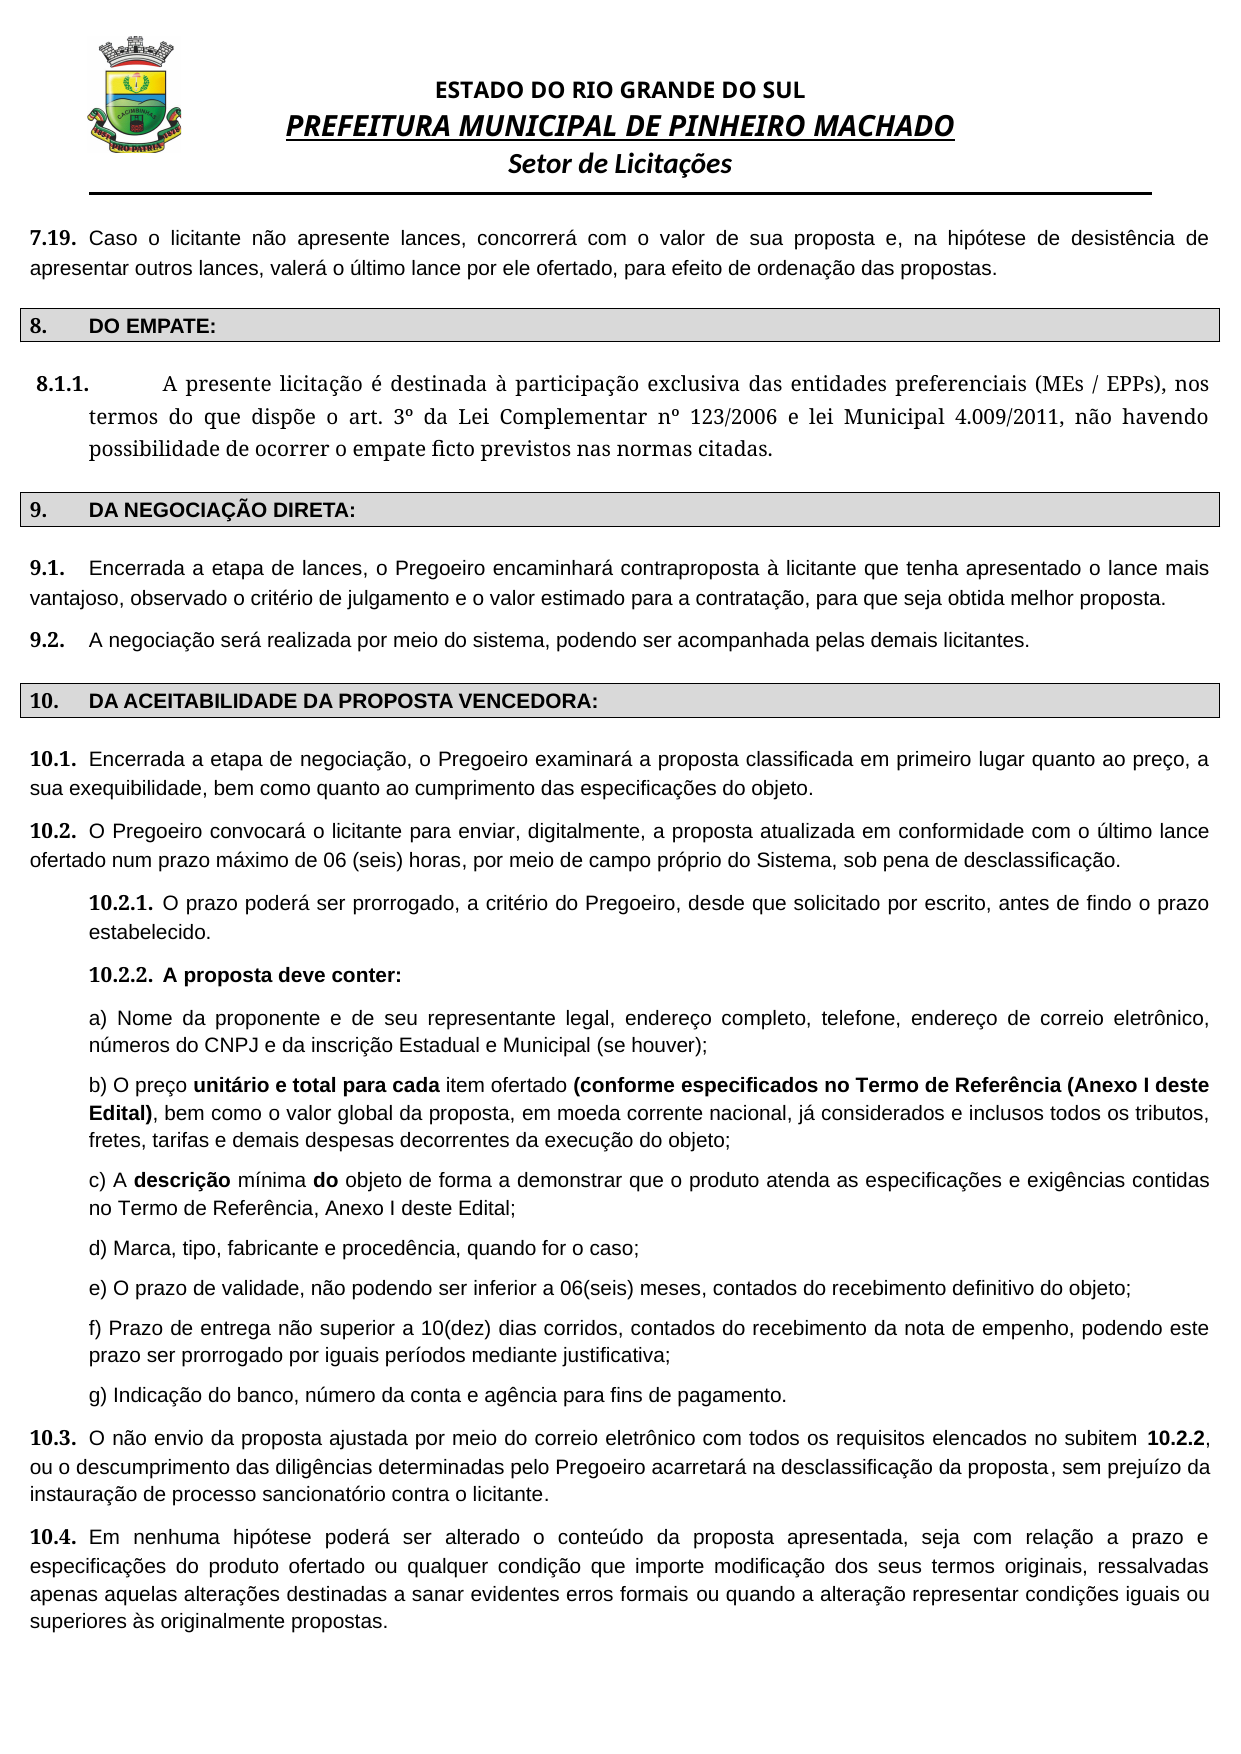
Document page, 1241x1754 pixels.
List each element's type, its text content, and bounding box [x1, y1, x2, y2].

list Em nenhuma hipótese poderá ser alterado o conteúdo da proposta apresentada, seja com relação a prazo e especificações do produto ofertado ou qualquer condição que importe modificação dos seus termos originais, ressalvadas apenas aquelas alterações destinadas a sanar evidentes erros formais ou quando a alteração representar condições iguais ou superiores às originalmente propostas. [29, 1522, 1211, 1633]
list Caso o licitante não apresente lances, concorrerá com o valor de sua proposta e, na hipótese de desistência de apresentar outros lances, valerá o último lance por ele ofertado, para efeito de ordenação das propostas. [29, 223, 1211, 279]
list O não envio da proposta ajustada por meio do correio eletrônico com todos os requisitos elencados no subitem 10.2.2, ou o descumprimento das diligências determinadas pelo Pregoeiro acarretará na desclassificação da proposta, sem prejuízo da instauração de processo sancionatório contra o licitante. [29, 1423, 1211, 1506]
text e) O prazo de validade, não podendo ser inferior a 06(seis) meses, contados do recebimento definitivo do objeto; [89, 1275, 1211, 1299]
list Encerrada a etapa de negociação, o Pregoeiro examinará a proposta classificada em primeiro lugar quanto ao preço, a sua exequibilidade, bem como quanto ao cumprimento das especificações do objeto. [29, 744, 1211, 800]
text a) Nome da proponente e de seu representante legal, endereço completo, telefone, endereço de correio eletrônico, números do CNPJ e da inscrição Estadual e Municipal (se houver); [89, 1005, 1211, 1057]
list DA ACEITABILIDADE DA PROPOSTA VENCEDORA: [21, 684, 1219, 717]
text b) O preço unitário e total para cada item ofertado (conforme especificados no Termo de Referência (Anexo I deste Edital), bem como o valor global da proposta, em moeda corrente nacional, já considerados e inclusos todos os tributos, fretes, tarifas e demais despesas decorrentes da execução do objeto; [89, 1073, 1211, 1152]
list A negociação será realizada por meio do sistema, podendo ser acompanhada pelas demais licitantes. [29, 625, 1211, 654]
text c) A descrição mínima do objeto de forma a demonstrar que o produto atenda as especificações e exigências contidas no Termo de Referência, Anexo I deste Edital; [89, 1168, 1211, 1219]
text f) Prazo de entrega não superior a 10(dez) dias corridos, contados do recebimento da nota de empenho, podendo este prazo ser prorrogado por iguais períodos mediante justificativa; [89, 1315, 1211, 1367]
picture [87, 36, 182, 152]
text d) Marca, tipo, fabricante e procedência, quando for o caso; [89, 1235, 1211, 1259]
list DA NEGOCIAÇÃO DIRETA: [21, 493, 1219, 526]
list A presente licitação é destinada à participação exclusiva das entidades preferenciais (MEs / EPPs), nos termos do que dispõe o art. 3º da Lei Complementar nº 123/2006 e lei Municipal 4.009/2011, não havendo possibilidade de ocorrer o empate ficto previstos nas normas citadas. [36, 369, 1211, 463]
list O prazo poderá ser prorrogado, a critério do Pregoeiro, desde que solicitado por escrito, antes de findo o prazo estabelecido. [89, 888, 1211, 944]
list DO EMPATE: [21, 309, 1219, 341]
list A proposta deve conter: [89, 960, 1211, 989]
list O Pregoeiro convocará o licitante para enviar, digitalmente, a proposta atualizada em conformidade com o último lance ofertado num prazo máximo de 06 (seis) horas, por meio de campo próprio do Sistema, sob pena de desclassificação. [29, 816, 1211, 872]
text g) Indicação do banco, número da conta e agência para fins de pagamento. [89, 1383, 1211, 1407]
list Encerrada a etapa de lances, o Pregoeiro encaminhará contraproposta à licitante que tenha apresentado o lance mais vantajoso, observado o critério de julgamento e o valor estimado para a contratação, para que seja obtida melhor proposta. [29, 553, 1211, 609]
